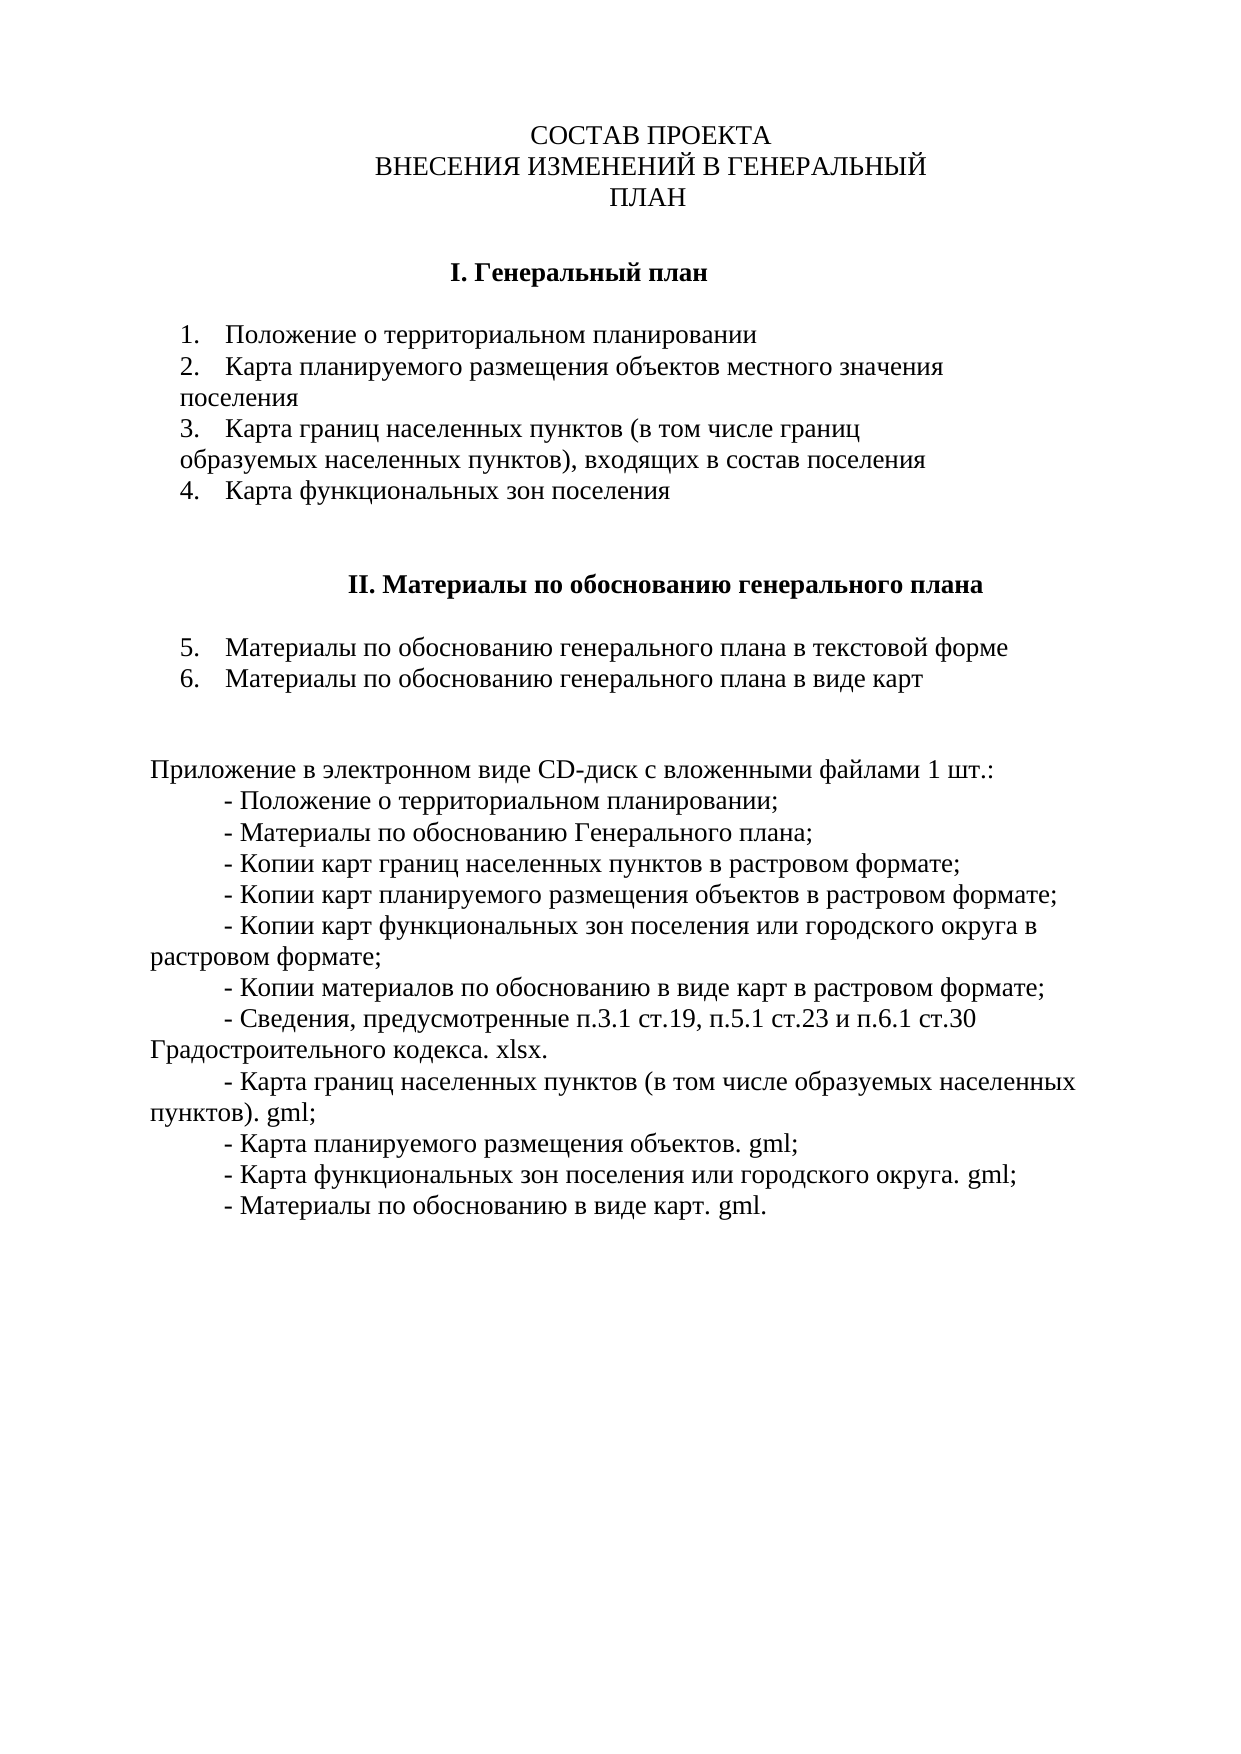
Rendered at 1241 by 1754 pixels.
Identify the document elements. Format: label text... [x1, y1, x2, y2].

subtitle Карта границ населенных пунктов (в том числе границ образуемых населенных пунктов), входящих в состав поселения [179, 412, 972, 474]
text - Положение о территориальном планировании; [150, 784, 1152, 816]
text СОСТАВ ПРОЕКТА [150, 119, 1152, 150]
text ВНЕСЕНИЯ ИЗМЕНЕНИЙ В ГЕНЕРАЛЬНЫЙ ПЛАН [352, 150, 943, 212]
list Карта функциональных зон поселения [179, 474, 1152, 505]
subtitle Материалы по обоснованию генерального плана в виде карт [179, 662, 1152, 693]
text - Копии карт планируемого размещения объектов в растровом формате; [150, 878, 1152, 909]
text - Карта границ населенных пунктов (в том числе образуемых населенных пунктов). gml; [150, 1065, 1152, 1127]
subtitle Материалы по обоснованию генерального плана в текстовой форме [179, 631, 1152, 662]
subtitle II. Материалы по обоснованию генерального плана [179, 568, 1152, 599]
text - Материалы по обоснованию в виде карт. gml. [150, 1189, 1152, 1221]
text Приложение в электронном виде CD-диск с вложенными файлами 1 шт.: [150, 753, 1152, 784]
text - Сведения, предусмотренные п.3.1 ст.19, п.5.1 ст.23 и п.6.1 ст.30 Градостроительного кодекса. xlsx. [150, 1002, 1152, 1065]
subtitle Положение о территориальном планировании [179, 318, 1152, 349]
text - Карта планируемого размещения объектов. gml; [150, 1127, 1152, 1158]
subtitle I. Генеральный план [411, 256, 1152, 287]
text - Карта функциональных зон поселения или городского округа. gml; [150, 1158, 1152, 1189]
text - Материалы по обоснованию Генерального плана; [150, 816, 1152, 847]
list Карта планируемого размещения объектов местного значения поселения [179, 349, 1056, 412]
text - Копии материалов по обоснованию в виде карт в растровом формате; [150, 971, 1152, 1002]
text - Копии карт функциональных зон поселения или городского округа в растровом формате; [150, 909, 1152, 971]
text - Копии карт границ населенных пунктов в растровом формате; [150, 847, 1152, 878]
